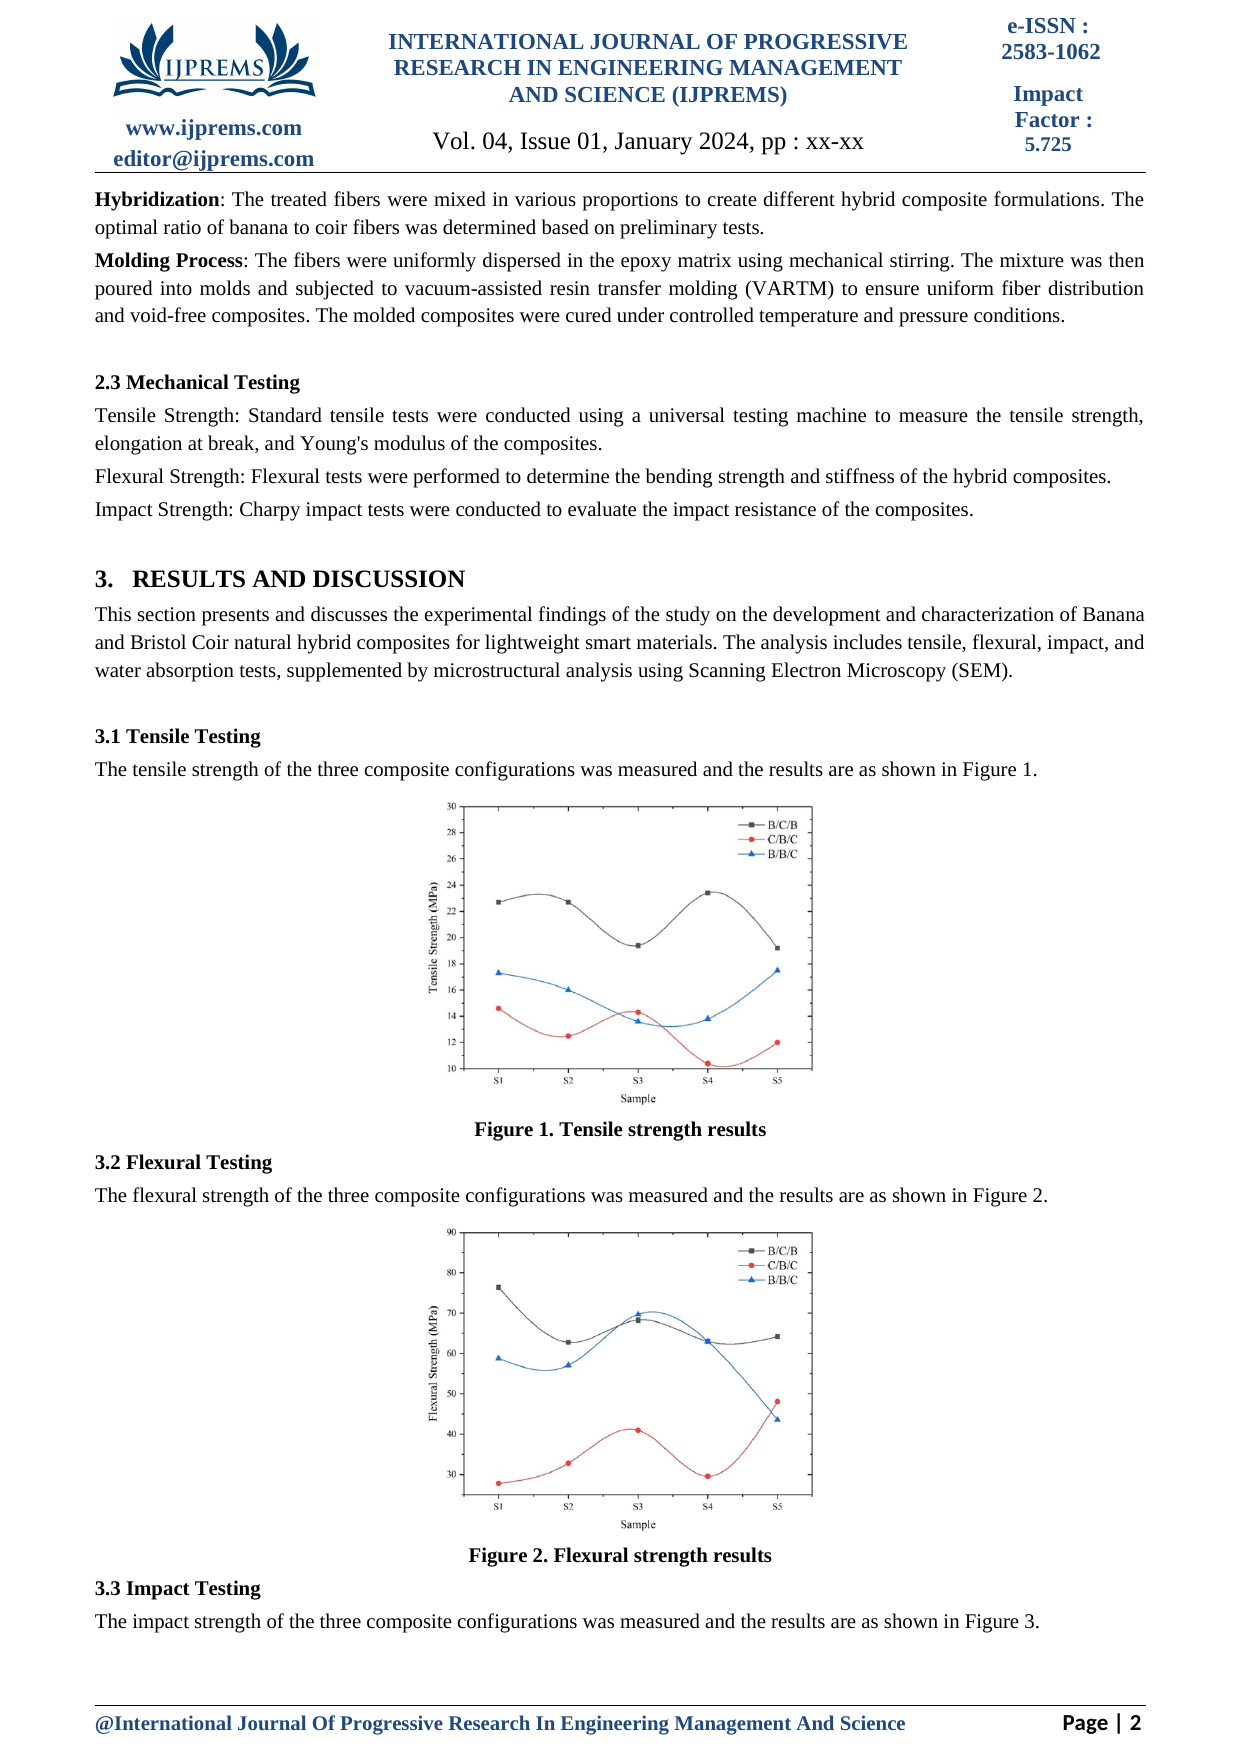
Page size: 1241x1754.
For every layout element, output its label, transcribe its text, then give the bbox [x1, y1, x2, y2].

text The flexural strength of the three composite configurations was measured and the results are as shown in Figure 2. [94, 1183, 1146, 1207]
text 2.3 Mechanical Testing [94, 370, 1146, 394]
text 3.1 Tensile Testing [94, 724, 1146, 748]
text Flexural Strength: Flexural tests were performed to determine the bending strength and stiffness of the hybrid composites. [94, 464, 1146, 488]
text Hybridization: The treated fibers were mixed in various proportions to create different hybrid composite formulations. The optimal ratio of banana to coir fibers was determined based on preliminary tests. [94, 187, 1146, 239]
text The impact strength of the three composite configurations was measured and the results are as shown in Figure 3. [94, 1609, 1146, 1633]
text Figure 1. Tensile strength results [94, 1117, 1146, 1141]
text Tensile Strength: Standard tensile tests were conducted using a universal testing machine to measure the tensile strength, elongation at break, and Young's modulus of the composites. [94, 403, 1146, 455]
text This section presents and discusses the experimental findings of the study on the development and characterization of Banana and Bristol Coir natural hybrid composites for lightweight smart materials. The analysis includes tensile, flexural, impact, and water absorption tests, supplemented by microstructural analysis using Scanning Electron Microscopy (SEM). [94, 602, 1146, 682]
text Molding Process: The fibers were uniformly dispersed in the epoxy matrix using mechanical stirring. The mixture was then poured into molds and subjected to vacuum-assisted resin transfer molding (VARTM) to ensure uniform fiber distribution and void-free composites. The molded composites were cured under controlled temperature and pressure conditions. [94, 248, 1146, 327]
text The tensile strength of the three composite configurations was measured and the results are as shown in Figure 1. [94, 757, 1146, 781]
text 3.3 Impact Testing [94, 1576, 1146, 1600]
picture [111, 16, 317, 106]
text Impact Strength: Charpy impact tests were conducted to evaluate the impact resistance of the composites. [94, 497, 1146, 521]
picture [413, 790, 827, 1107]
list RESULTS AND DISCUSSION [94, 564, 1146, 592]
text Figure 2. Flexural strength results [94, 1543, 1146, 1567]
picture [413, 1216, 827, 1533]
text 3.2 Flexural Testing [94, 1150, 1146, 1174]
